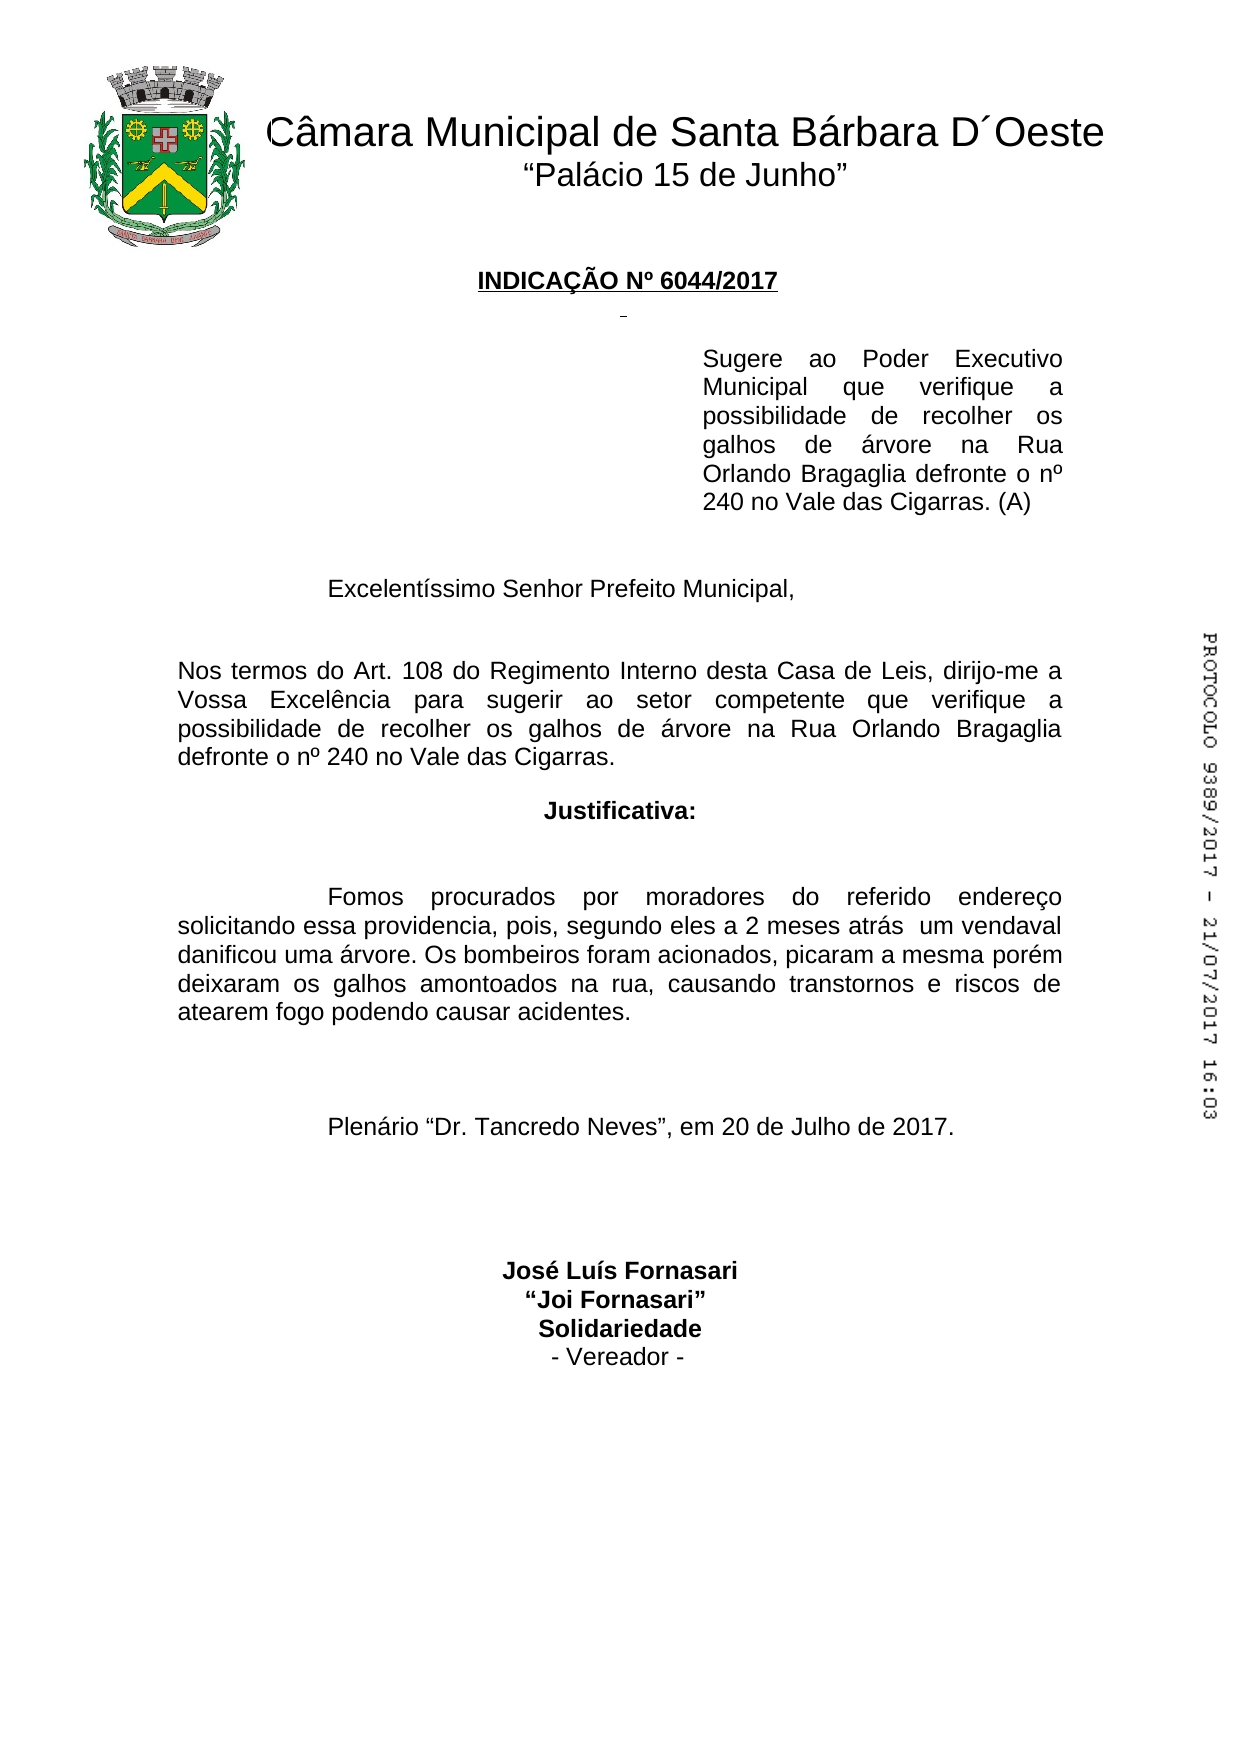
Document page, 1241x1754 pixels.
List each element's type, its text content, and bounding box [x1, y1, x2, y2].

text Plenário “Dr. Tancredo Neves”, em 20 de Julho de 2017. [252, 1112, 1063, 1141]
picture [1177, 629, 1241, 1125]
title INDICAÇÃO Nº 6044/2017 [402, 266, 1063, 294]
picture [83, 66, 252, 254]
text “Joi Fornasari” [177, 1285, 1063, 1314]
text Excelentíssimo Senhor Prefeito Municipal, [177, 574, 1063, 602]
text Sugere ao Poder Executivo Municipal que verifique a possibilidade de recolher os galhos de árvore na Rua Orlando Bragaglia defronte o nº 240 no Vale das Cigarras. (A) [702, 344, 1063, 516]
text Fomos procurados por moradores do referido endereço solicitando essa providencia, pois, segundo eles a 2 meses atrás um vendaval danificou uma árvore. Os bombeiros foram acionados, picaram a mesma porém deixaram os galhos amontoados na rua, causando transtornos e riscos de atearem fogo podendo causar acidentes. [177, 882, 1063, 1026]
text José Luís Fornasari [177, 1256, 1063, 1285]
text Solidariedade [177, 1314, 1063, 1342]
text - Vereador - [177, 1342, 1063, 1371]
text Justificativa: [177, 796, 1063, 825]
text Nos termos do Art. 108 do Regimento Interno desta Casa de Leis, dirijo-me a Vossa Excelência para sugerir ao setor competente que verifique a possibilidade de recolher os galhos de árvore na Rua Orlando Bragaglia defronte o nº 240 no Vale das Cigarras. [177, 656, 1063, 771]
